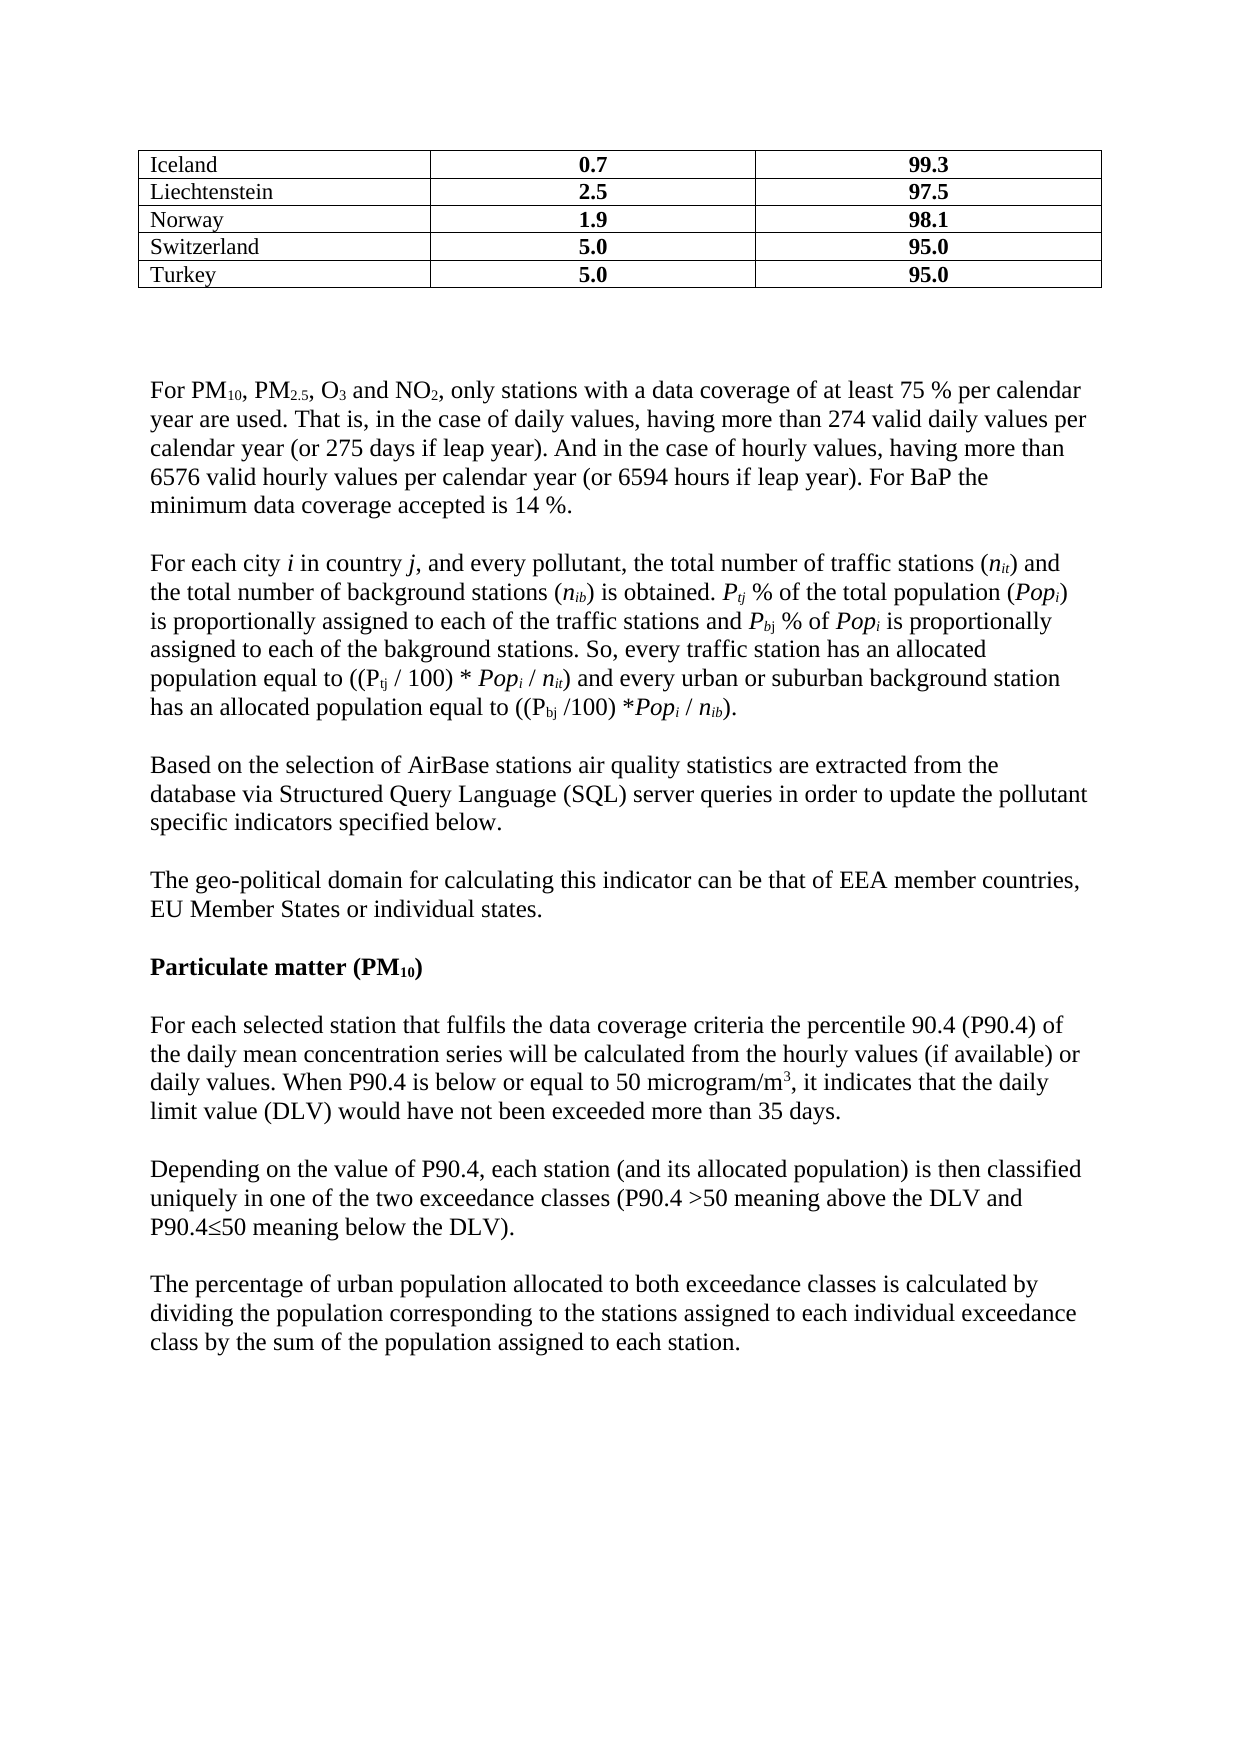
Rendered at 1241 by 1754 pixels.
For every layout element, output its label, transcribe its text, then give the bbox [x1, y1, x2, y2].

table_cell Norway [139, 206, 430, 232]
text The percentage of urban population allocated to both exceedance classes is calculated by dividing the population corresponding to the stations assigned to each individual exceedance class by the sum of the population assigned to each station. [150, 1269, 1090, 1356]
table_cell 98.1 [756, 206, 1101, 232]
table_cell 5.0 [431, 261, 755, 287]
table_cell Switzerland [139, 233, 430, 259]
table_cell 97.5 [756, 179, 1101, 205]
table_cell Liechtenstein [139, 179, 430, 205]
text Particulate matter (PM10) [150, 952, 1090, 981]
text For each city i in country j, and every pollutant, the total number of traffic stations (nit) and the total number of background stations (nib) is obtained. Ptj % of the total population (Popi) is proportionally assigned to each of the traffic stations and Pbj % of Popi is proportionally assigned to each of the bakground stations. So, every traffic station has an allocated population equal to ((Ptj / 100) * Popi / nit) and every urban or suburban background station has an allocated population equal to ((Pbj /100) *Popi / nib). [150, 548, 1090, 721]
text For PM10, PM2.5, O3 and NO2, only stations with a data coverage of at least 75 % per calendar year are used. That is, in the case of daily values, having more than 274 valid daily values per calendar year (or 275 days if leap year). And in the case of hourly values, having more than 6576 valid hourly values per calendar year (or 6594 hours if leap year). For BaP the minimum data coverage accepted is 14 %. [150, 375, 1090, 519]
table_cell 0.7 [431, 151, 755, 177]
text Based on the selection of AirBase stations air quality statistics are extracted from the database via Structured Query Language (SQL) server queries in order to update the pollutant specific indicators specified below. [150, 750, 1090, 836]
table_cell 95.0 [756, 261, 1101, 287]
table_cell 95.0 [756, 233, 1101, 259]
text The geo-political domain for calculating this indicator can be that of EEA member countries, EU Member States or individual states. [150, 865, 1090, 923]
table_cell 99.3 [756, 151, 1101, 177]
table_cell 5.0 [431, 233, 755, 259]
table_cell Iceland [139, 151, 430, 177]
table_cell 1.9 [431, 206, 755, 232]
table_cell Turkey [139, 261, 430, 287]
text For each selected station that fulfils the data coverage criteria the percentile 90.4 (P90.4) of the daily mean concentration series will be calculated from the hourly values (if available) or daily values. When P90.4 is below or equal to 50 microgram/m3, it indicates that the daily limit value (DLV) would have not been exceeded more than 35 days. [150, 1010, 1090, 1125]
text Depending on the value of P90.4, each station (and its allocated population) is then classified uniquely in one of the two exceedance classes (P90.4 >50 meaning above the DLV and P90.4≤50 meaning below the DLV). [150, 1154, 1090, 1240]
table_cell 2.5 [431, 179, 755, 205]
